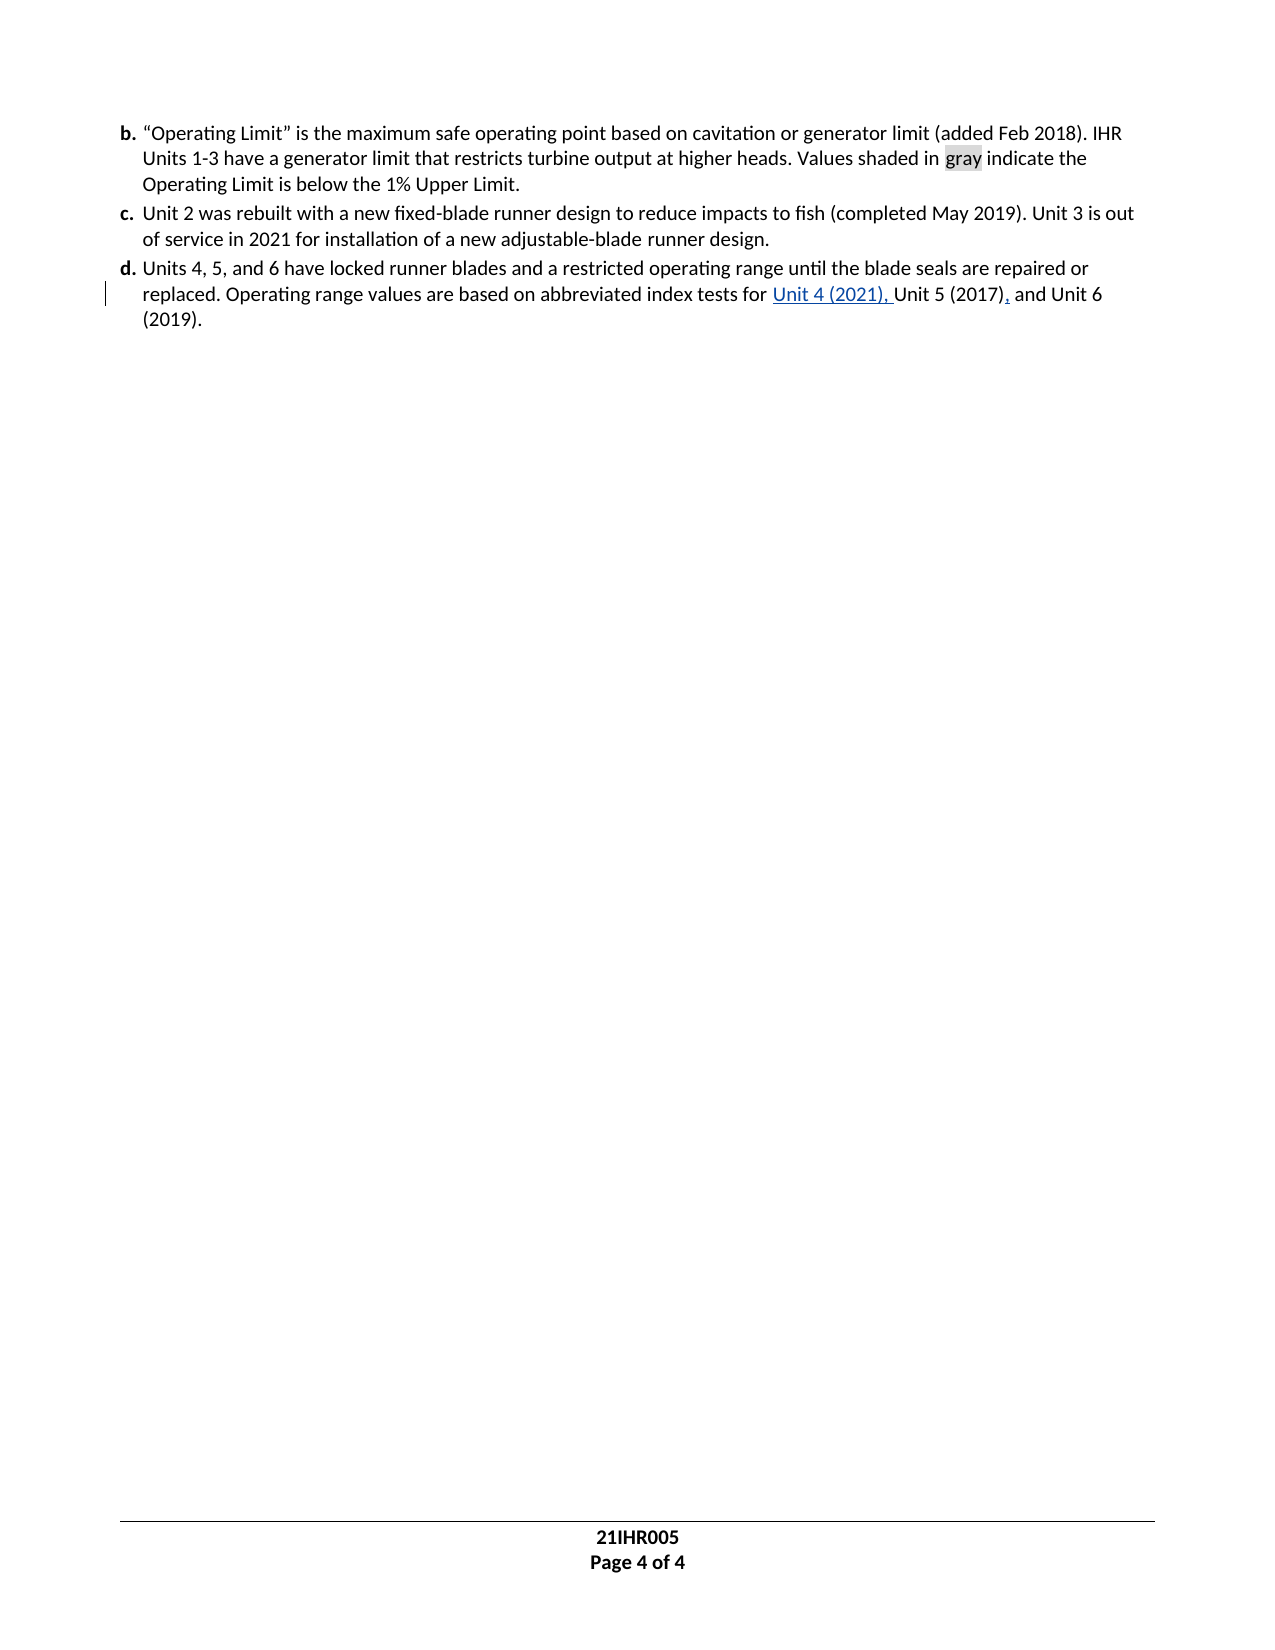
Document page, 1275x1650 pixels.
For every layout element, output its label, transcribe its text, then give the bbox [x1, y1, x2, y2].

list Unit 2 was rebuilt with a new fixed-blade runner design to reduce impacts to fish (completed May 2019). Unit 3 is out of service in 2021 for installation of a new adjustable-blade runner design. [120, 200, 1155, 251]
list “Operating Limit” is the maximum safe operating point based on cavitation or generator limit (added Feb 2018). IHR Units 1-3 have a generator limit that restricts turbine output at higher heads. Values shaded in gray indicate the Operating Limit is below the 1% Upper Limit. [120, 120, 1155, 196]
list Units 4, 5, and 6 have locked runner blades and a restricted operating range until the blade seals are repaired or replaced. Operating range values are based on abbreviated index tests for Unit 5 (2017) and Unit 6 (2019). [120, 255, 1155, 332]
